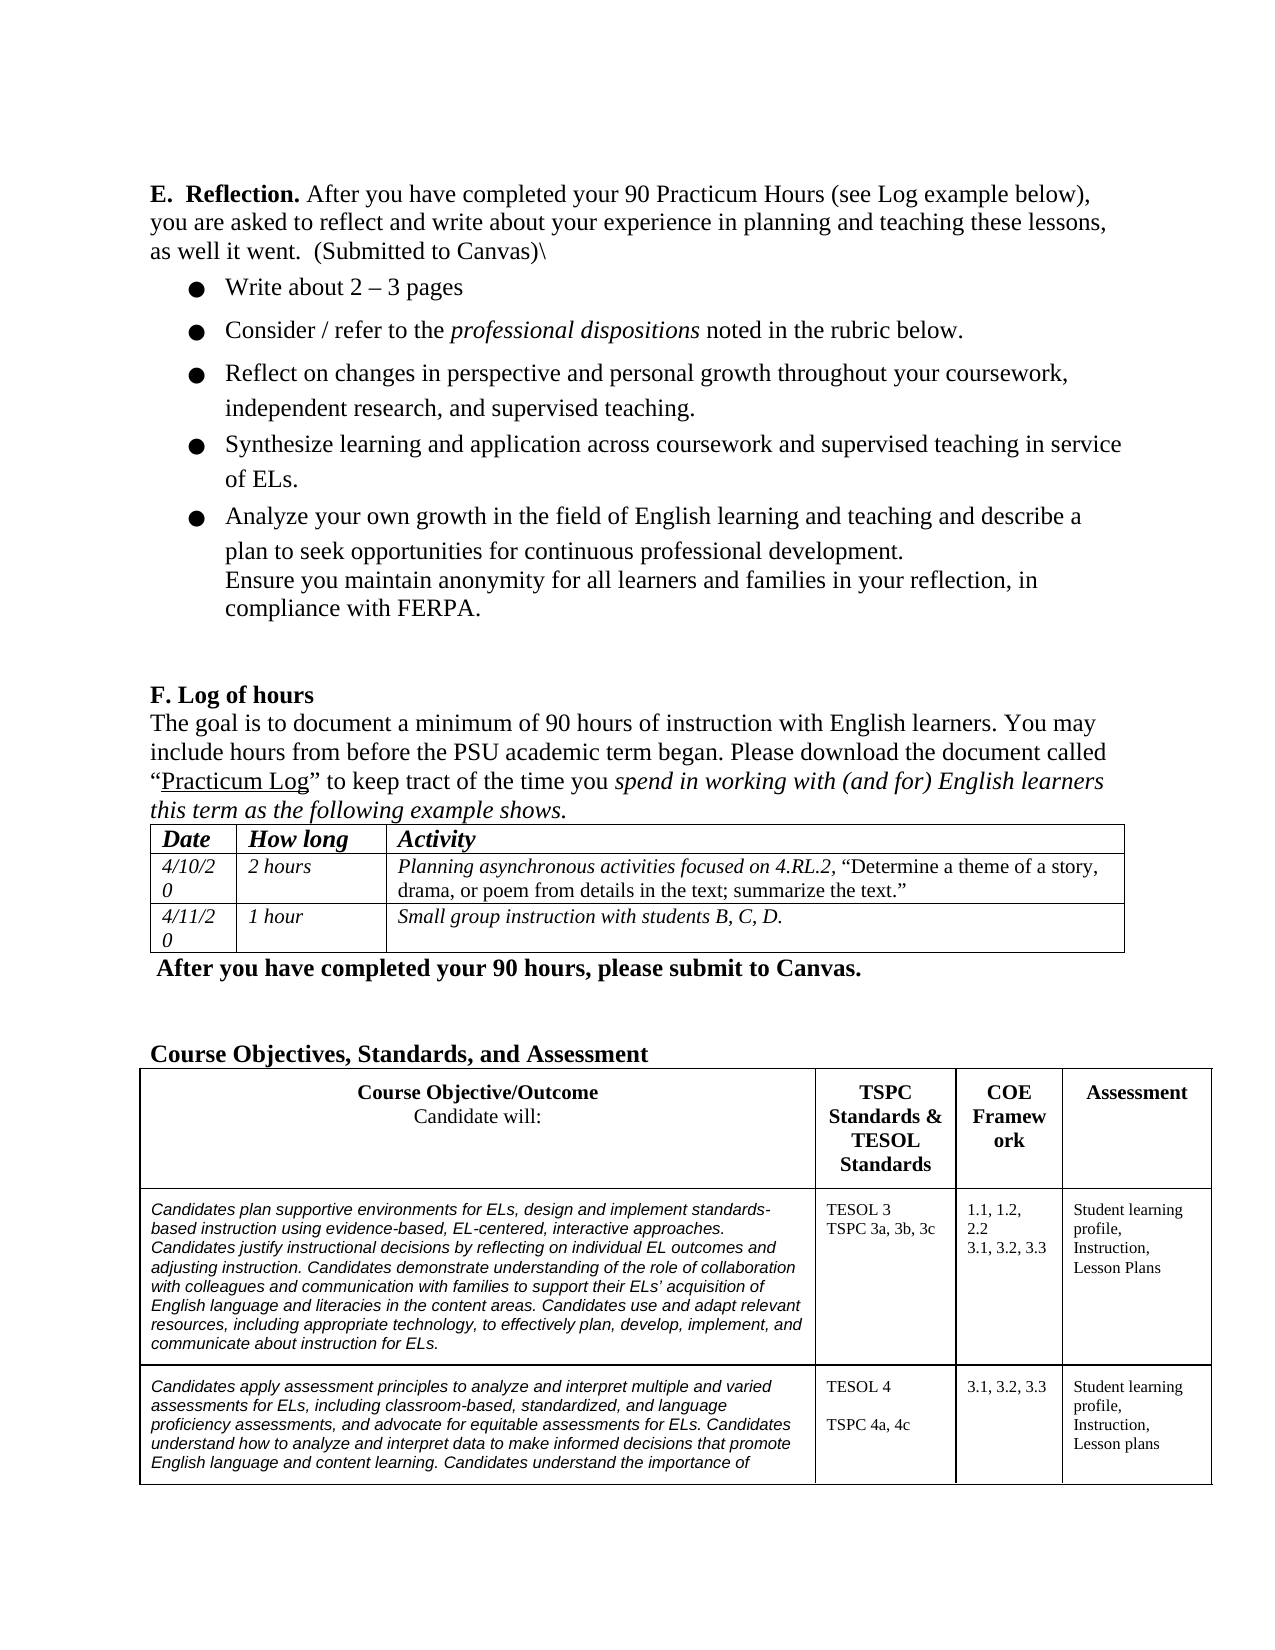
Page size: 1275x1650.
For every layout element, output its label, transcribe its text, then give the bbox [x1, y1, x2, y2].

list Ensure you maintain anonymity for all learners and families in your reflection, in compliance with FERPA. [225, 565, 1125, 622]
text The goal is to document a minimum of 90 hours of instruction with English learners. You may include hours from before the PSU academic term began. Please download the document called “Practicum Log” to keep tract of the time you spend in working with (and for) English learners this term as the following example shows. [150, 708, 1125, 823]
table_cell TESOL 3 TSPC 3a, 3b, 3c [816, 1189, 955, 1364]
list Reflect on changes in perspective and personal growth throughout your coursework, independent research, and supervised teaching. [187, 350, 1125, 422]
table_cell 2 hours [237, 854, 386, 902]
table_cell 1.1, 1.2, 2.2 3.1, 3.2, 3.3 [957, 1189, 1062, 1364]
table_header Activity [387, 825, 1124, 853]
list Consider / refer to the professional dispositions noted in the rubric below. [187, 308, 1125, 350]
table_cell Student learning profile, Instruction, Lesson Plans [1063, 1189, 1211, 1364]
text After you have completed your 90 hours, please submit to Canvas. [150, 953, 1125, 981]
list Analyze your own growth in the field of English learning and teaching and describe a plan to seek opportunities for continuous professional development. [187, 493, 1125, 565]
table_header TSPC Standards & TESOL Standards [816, 1069, 955, 1187]
table_cell TESOL 4 TSPC 4a, 4c [816, 1366, 955, 1483]
table_header Date [151, 825, 236, 853]
list Synthesize learning and application across coursework and supervised teaching in service of ELs. [187, 422, 1125, 493]
table_header COE Framework [957, 1069, 1062, 1187]
table_header Assessment [1063, 1069, 1211, 1187]
table_cell 4/10/20 [151, 854, 236, 902]
text E. Reflection. After you have completed your 90 Practicum Hours (see Log example below), you are asked to reflect and write about your experience in planning and teaching these lessons, as well it went. (Submitted to Canvas)\ [150, 179, 1125, 265]
table_cell Candidates plan supportive environments for ELs, design and implement standards-based instruction using evidence-based, EL-centered, interactive approaches. Candidates justify instructional decisions by reflecting on individual EL outcomes and adjusting instruction. Candidates demonstrate understanding of the role of collaboration with colleagues and communication with families to support their ELs’ acquisition of English language and literacies in the content areas. Candidates use and adapt relevant resources, including appropriate technology, to effectively plan, develop, implement, and communicate about instruction for ELs. [141, 1189, 815, 1364]
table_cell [1063, 1366, 1211, 1483]
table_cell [141, 1366, 815, 1483]
list Write about 2 – 3 pages [187, 265, 1125, 308]
table_header Course Objective/Outcome Candidate will: [141, 1069, 815, 1187]
table_cell 4/11/20 [151, 904, 236, 952]
text F. Log of hours [150, 680, 1125, 708]
table_header How long [237, 825, 386, 853]
table_cell Planning asynchronous activities focused on 4.RL.2, “Determine a theme of a story, drama, or poem from details in the text; summarize the text.” [387, 854, 1124, 902]
table_cell Small group instruction with students B, C, D. [387, 904, 1124, 952]
table_cell 3.1, 3.2, 3.3 [957, 1366, 1062, 1483]
table_cell 1 hour [237, 904, 386, 952]
text Course Objectives, Standards, and Assessment [150, 1039, 1125, 1068]
